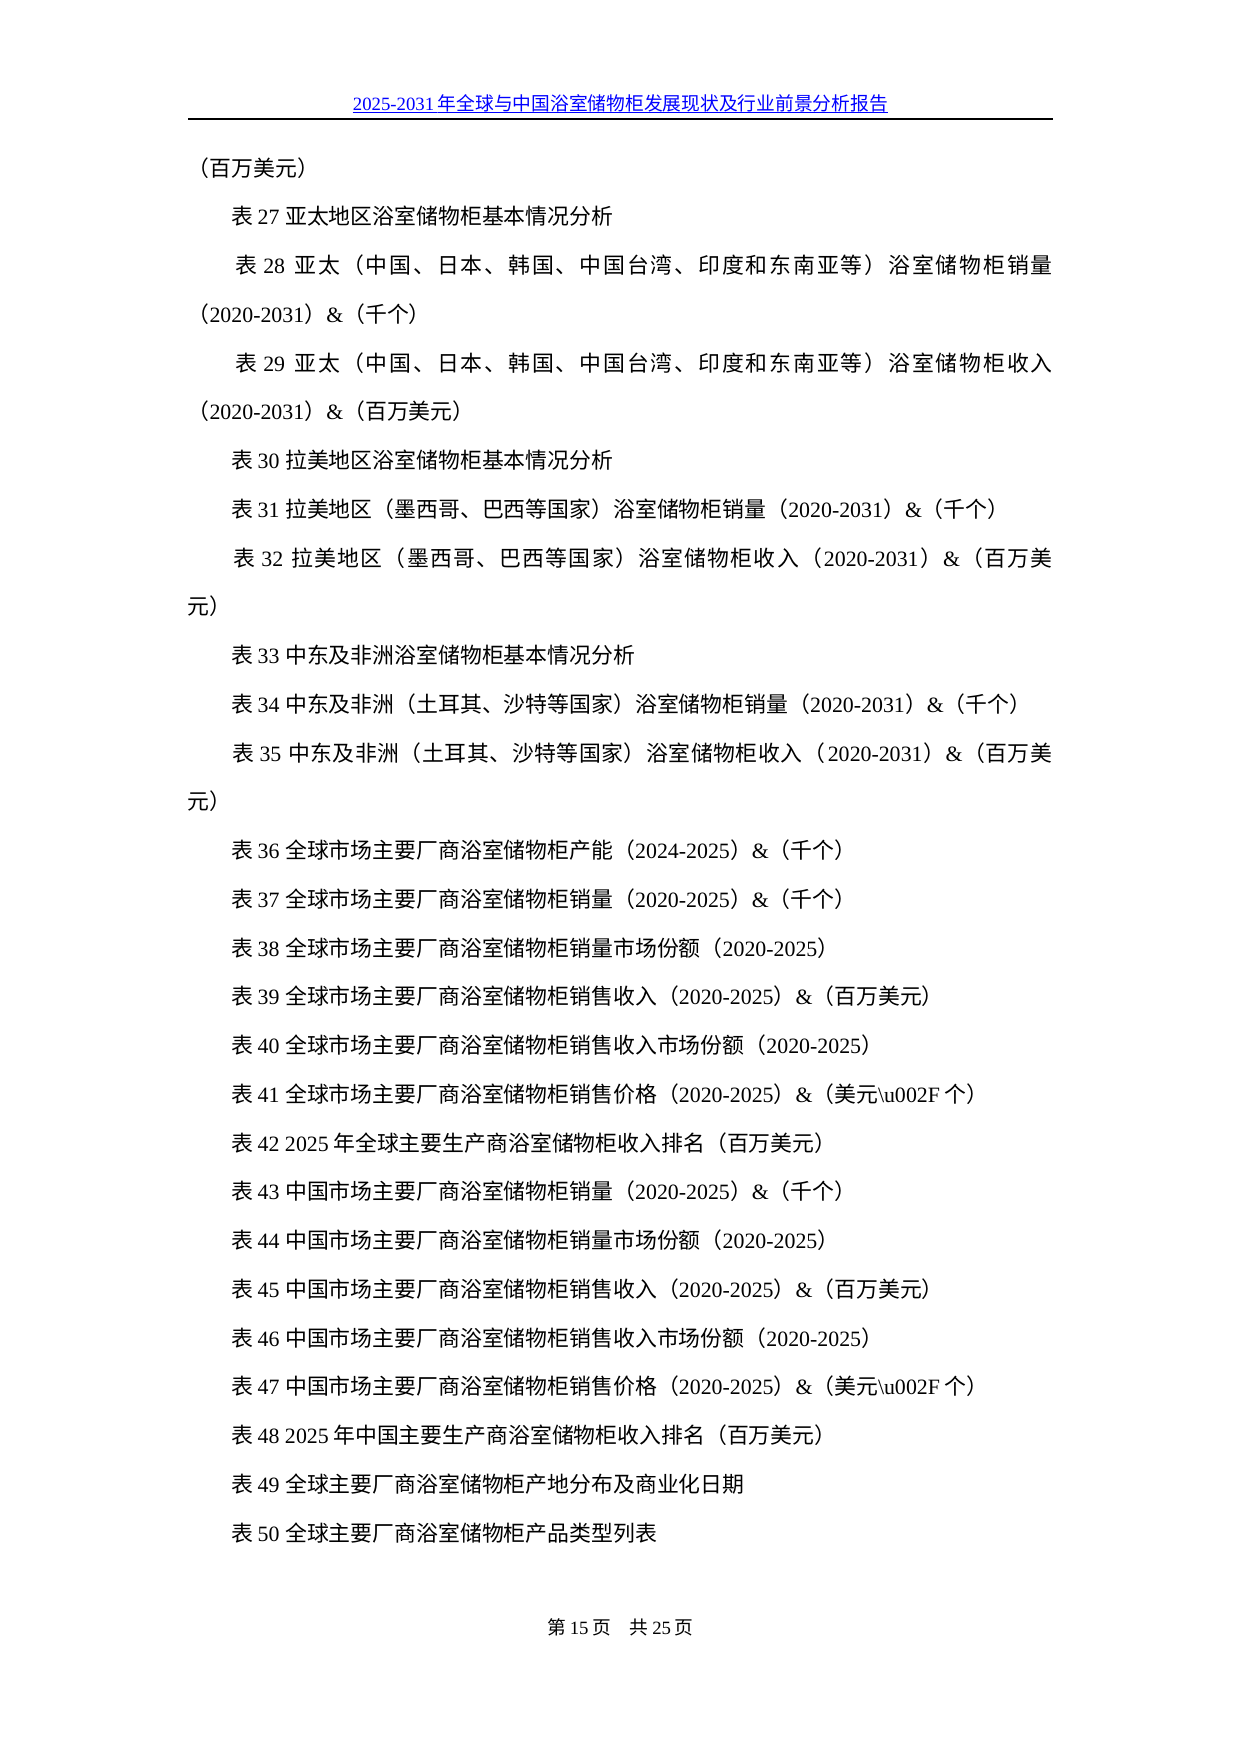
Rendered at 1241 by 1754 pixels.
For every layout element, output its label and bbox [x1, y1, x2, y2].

text [187, 150, 1053, 1548]
